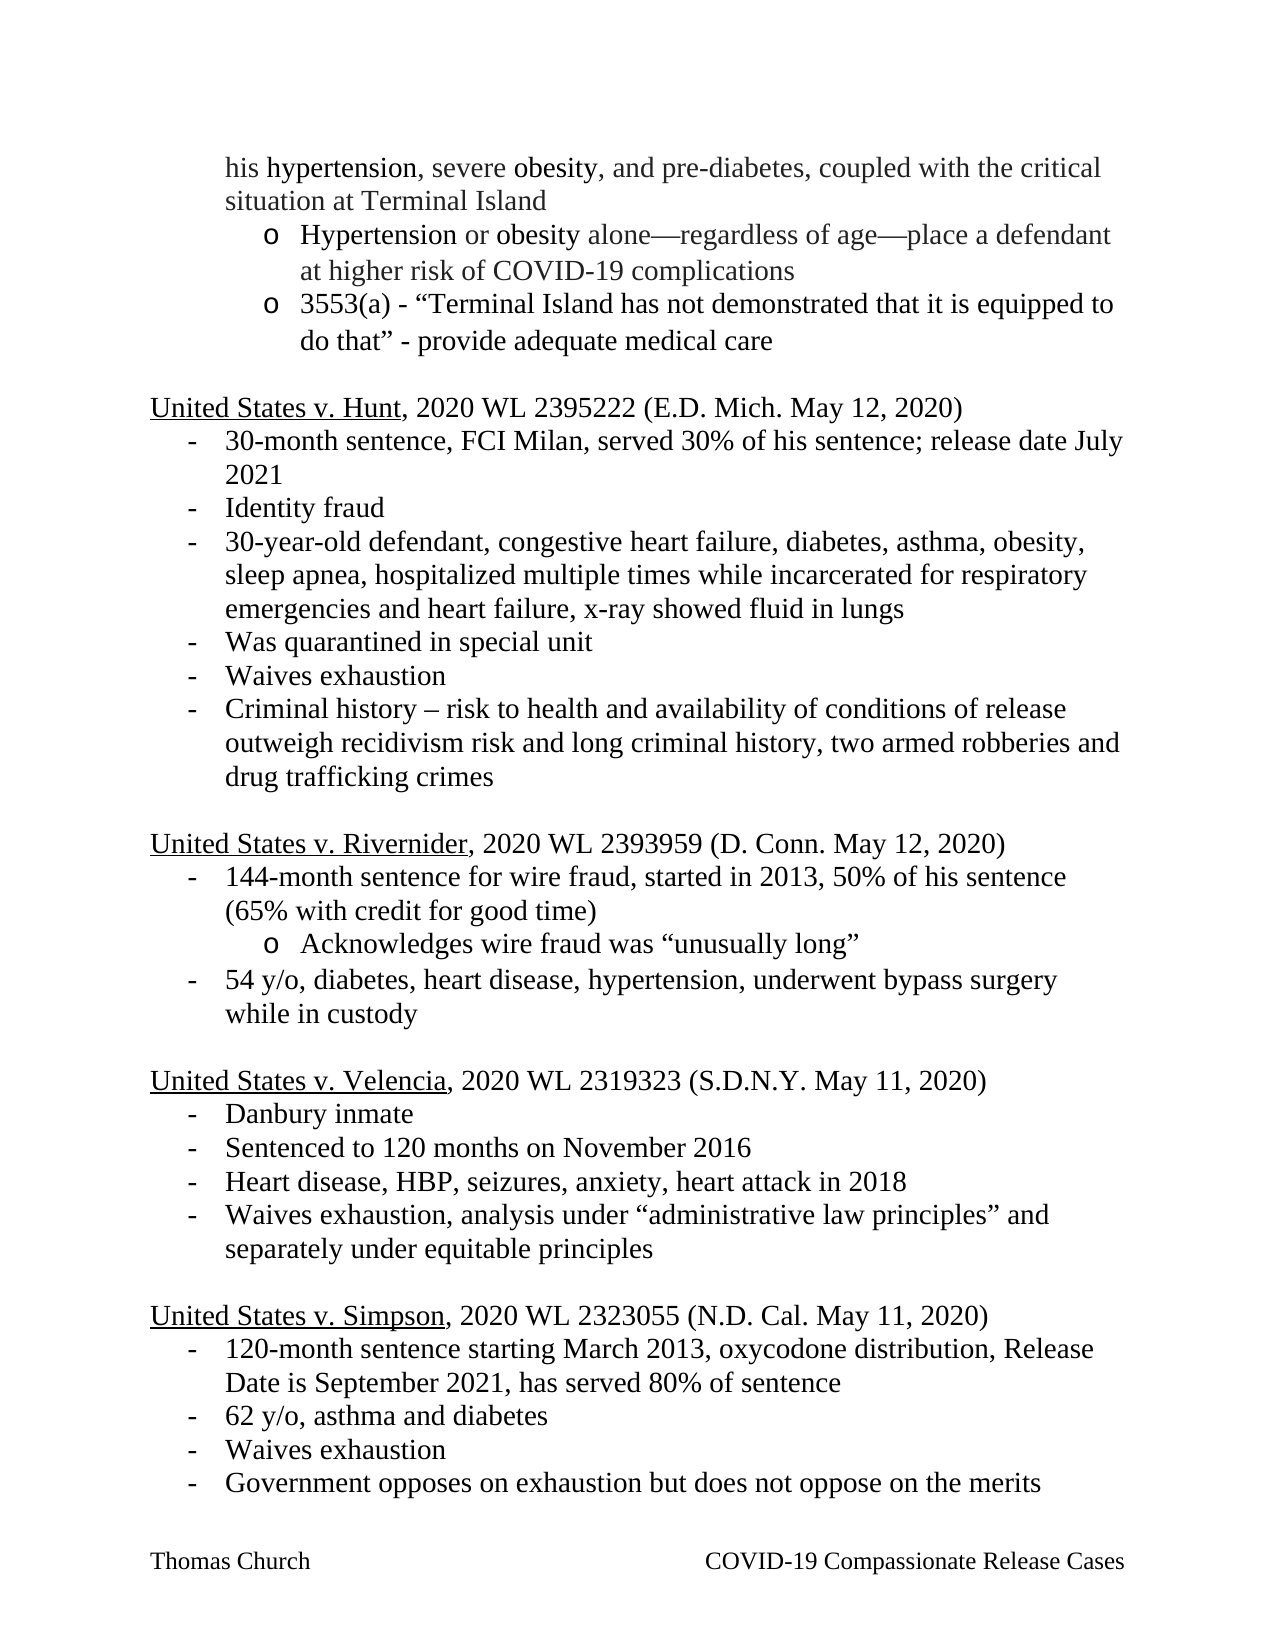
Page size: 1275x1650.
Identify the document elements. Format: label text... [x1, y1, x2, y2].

list 54 y/o, diabetes, heart disease, hypertension, underwent bypass surgery while in custody [187, 962, 1125, 1029]
list 30-month sentence, FCI Milan, served 30% of his sentence; release date July 2021 [187, 423, 1125, 490]
list 62 y/o, asthma and diabetes [187, 1398, 1125, 1432]
list Waives exhaustion [187, 658, 1125, 692]
list Was quarantined in special unit [187, 624, 1125, 658]
list Hypertension or obesity alone—regardless of age—place a defendant at higher risk of COVID-19 complications [262, 217, 1125, 287]
list 3553(a) - “Terminal Island has not demonstrated that it is equipped to do that” - provide adequate medical care [262, 287, 1125, 356]
text United States v. Velencia, 2020 WL 2319323 (S.D.N.Y. May 11, 2020) [150, 1063, 1125, 1097]
list 30-year-old defendant, congestive heart failure, diabetes, asthma, obesity, sleep apnea, hospitalized multiple times while incarcerated for respiratory emergencies and heart failure, x-ray showed fluid in lungs [187, 524, 1125, 624]
list Acknowledges wire fraud was “unusually long” [262, 926, 1125, 962]
list 120-month sentence starting March 2013, oxycodone distribution, Release Date is September 2021, has served 80% of sentence [187, 1331, 1125, 1398]
list Sentenced to 120 months on November 2016 [187, 1130, 1125, 1164]
list Identity fraud [187, 490, 1125, 524]
list Waives exhaustion, analysis under “administrative law principles” and separately under equitable principles [187, 1197, 1125, 1264]
list Criminal history – risk to health and availability of conditions of release outweigh recidivism risk and long criminal history, two armed robberies and drug trafficking crimes [187, 692, 1125, 792]
text United States v. Rivernider, 2020 WL 2393959 (D. Conn. May 12, 2020) [150, 826, 1125, 859]
list Heart disease, HBP, seizures, anxiety, heart attack in 2018 [187, 1164, 1125, 1197]
list 144-month sentence for wire fraud, started in 2013, 50% of his sentence (65% with credit for good time) [187, 859, 1125, 926]
list Government opposes on exhaustion but does not oppose on the merits [187, 1466, 1125, 1499]
list Waives exhaustion [187, 1432, 1125, 1466]
text United States v. Simpson, 2020 WL 2323055 (N.D. Cal. May 11, 2020) [150, 1298, 1125, 1331]
list Danbury inmate [187, 1097, 1125, 1130]
text United States v. Hunt, 2020 WL 2395222 (E.D. Mich. May 12, 2020) [150, 390, 1125, 423]
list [187, 150, 1125, 217]
